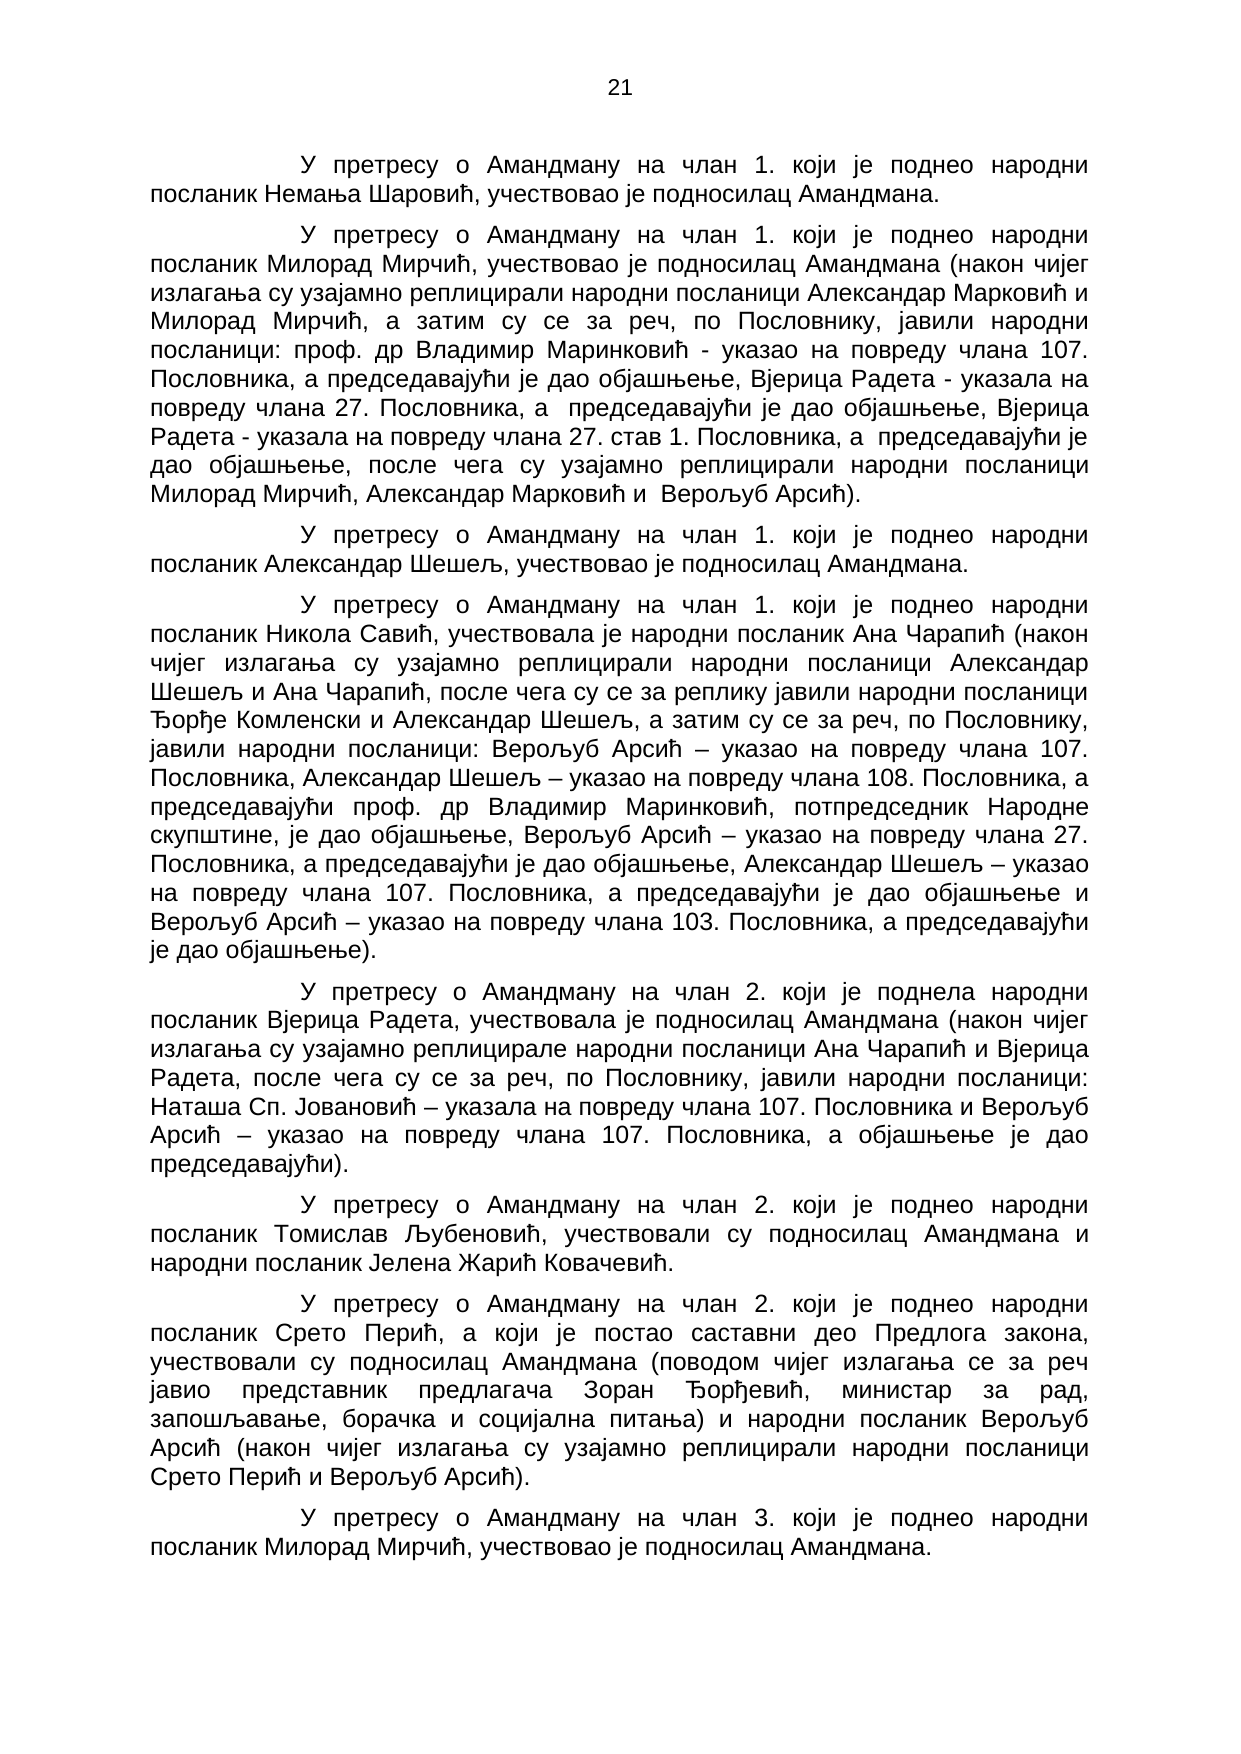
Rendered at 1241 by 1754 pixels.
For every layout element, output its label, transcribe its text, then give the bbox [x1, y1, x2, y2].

text У претресу о Амандману на члан 2. који је поднела народни посланик Вјерица Радета, учествовала је подносилац Амандмана (након чијег излагања су узајамно реплицирале народни посланици Ана Чарапић и Вјерица Радета, после чега су се за реч, по Пословнику, јавили народни посланици: Наташа Сп. Јовановић – указала на повреду члана 107. Пословника и Верољуб Арсић – указао на повреду члана 107. Пословника, а објашњење је дао председавајући). [150, 977, 1090, 1178]
text У претресу о Амандману на члан 2. који је поднео народни посланик Томислав Љубеновић, учествовали су подносилац Амандмана и народни посланик Јелена Жарић Ковачевић. [150, 1190, 1090, 1277]
text У претресу о Амандману на члан 1. који је поднео народни посланик Немања Шаровић, учествовао је подносилац Амандмана. [150, 150, 1090, 207]
text У претресу о Амандману на члан 1. који је поднео народни посланик Милорад Мирчић, учествовао је подносилац Амандмана (након чијег излагања су узајамно реплицирали народни посланици Александар Марковић и Милорад Мирчић, а затим су се за реч, по Пословнику, јавили народни посланици: проф. др Владимир Маринковић - указао на повреду члана 107. Пословника, а председавајући је дао објашњење, Вјерица Радета - указала на повреду члана 27. Пословника, а председавајући је дао објашњење, Вјерица Радета - указала на повреду члана 27. став 1. Пословника, а председавајући је дао објашњење, после чега су узајамно реплицирали народни посланици Милорад Мирчић, Александар Марковић и Верољуб Арсић). [150, 220, 1090, 508]
text У претресу о Амандману на члан 3. који је поднео народни посланик Милорад Мирчић, учествовао је подносилац Амандмана. [150, 1503, 1090, 1560]
text У претресу о Амандману на члан 2. који је поднео народни посланик Срето Перић, а који је постао саставни део Предлога закона, учествовали су подносилац Амандмана (поводом чијег излагања се за реч јавио представник предлагача Зоран Ђорђевић, министар за рад, запошљавање, борачка и социјална питања) и народни посланик Верољуб Арсић (након чијег излагања су узајамно реплицирали народни посланици Срето Перић и Верољуб Арсић). [150, 1289, 1090, 1490]
text У претресу о Амандману на члан 1. који је поднео народни посланик Никола Савић, учествовала је народни посланик Ана Чарапић (након чијег излагања су узајамно реплицирали народни посланици Александар Шешељ и Ана Чарапић, после чега су се за реплику јавили народни посланици Ђорђе Комленски и Александар Шешељ, а затим су се за реч, по Пословнику, јавили народни посланици: Верољуб Арсић – указао на повреду члана 107. Пословника, Александар Шешељ – указао на повреду члана 108. Пословника, а председавајући проф. др Владимир Маринковић, потпредседник Народне скупштине, је дао објашњење, Верољуб Арсић – указао на повреду члана 27. Пословника, а председавајући је дао објашњење, Александар Шешељ – указао на повреду члана 107. Пословника, а председавајући је дао објашњење и Верољуб Арсић – указао на повреду члана 103. Пословника, а председавајући је дао објашњење). [150, 590, 1090, 964]
text У претресу о Амандману на члан 1. који је поднео народни посланик Александар Шешељ, учествовао је подносилац Амандмана. [150, 520, 1090, 578]
